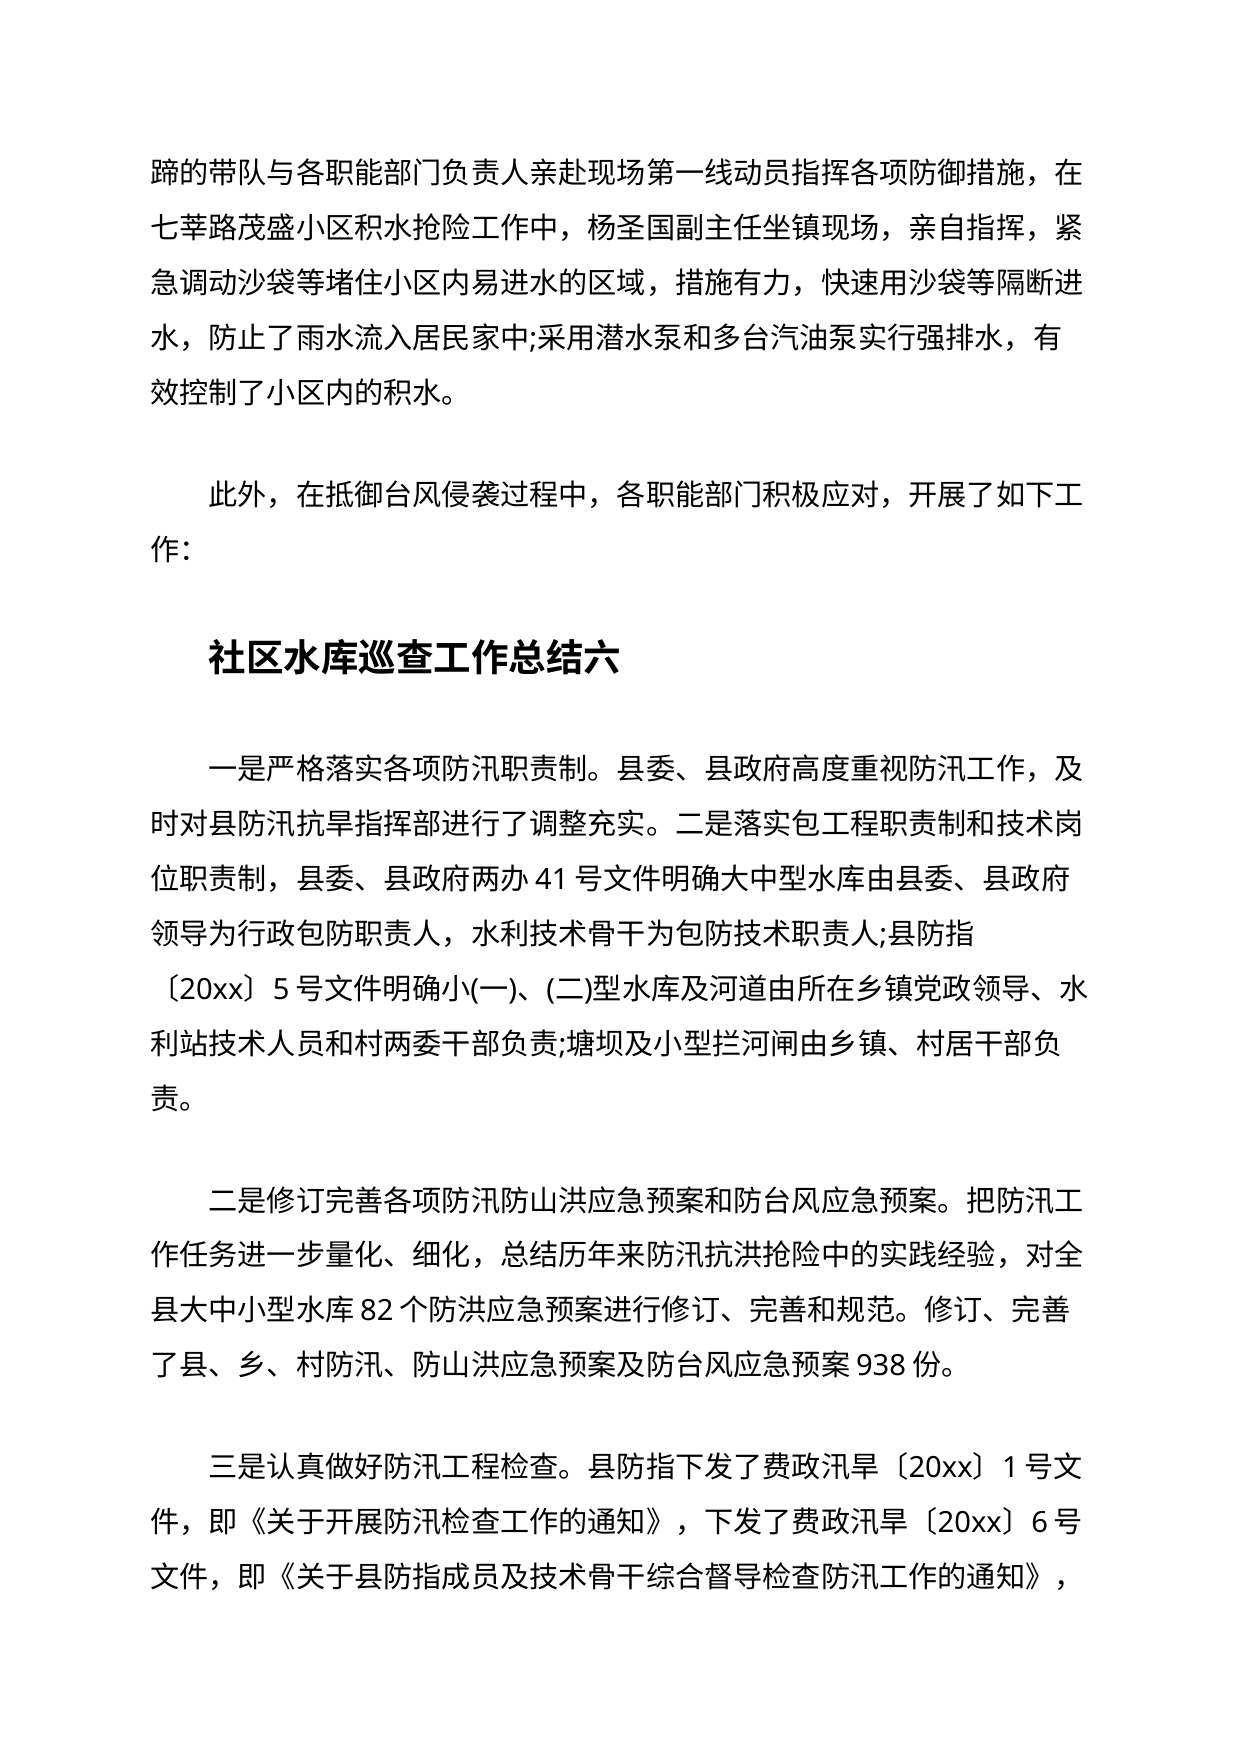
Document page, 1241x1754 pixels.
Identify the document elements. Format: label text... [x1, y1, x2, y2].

text 二是修订完善各项防汛防山洪应急预案和防台风应急预案。把防汛工作任务进一步量化、细化，总结历年来防汛抗洪抢险中的实践经验，对全县大中小型水库82个防洪应急预案进行修订、完善和规范。修订、完善了县、乡、村防汛、防山洪应急预案及防台风应急预案938份。 [150, 1177, 1090, 1384]
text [150, 1444, 1090, 1596]
text 此外，在抵御台风侵袭过程中，各职能部门积极应对，开展了如下工作： [150, 471, 1090, 569]
text 社区水库巡查工作总结六 [150, 628, 1090, 682]
text 一是严格落实各项防汛职责制。县委、县政府高度重视防汛工作，及时对县防汛抗旱指挥部进行了调整充实。二是落实包工程职责制和技术岗位职责制，县委、县政府两办41号文件明确大中型水库由县委、县政府领导为行政包防职责人，水利技术骨干为包防技术职责人;县防指〔20xx〕5号文件明确小(一)、(二)型水库及河道由所在乡镇党政领导、水利站技术人员和村两委干部负责;塘坝及小型拦河闸由乡镇、村居干部负责。 [150, 746, 1090, 1118]
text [150, 150, 1090, 412]
